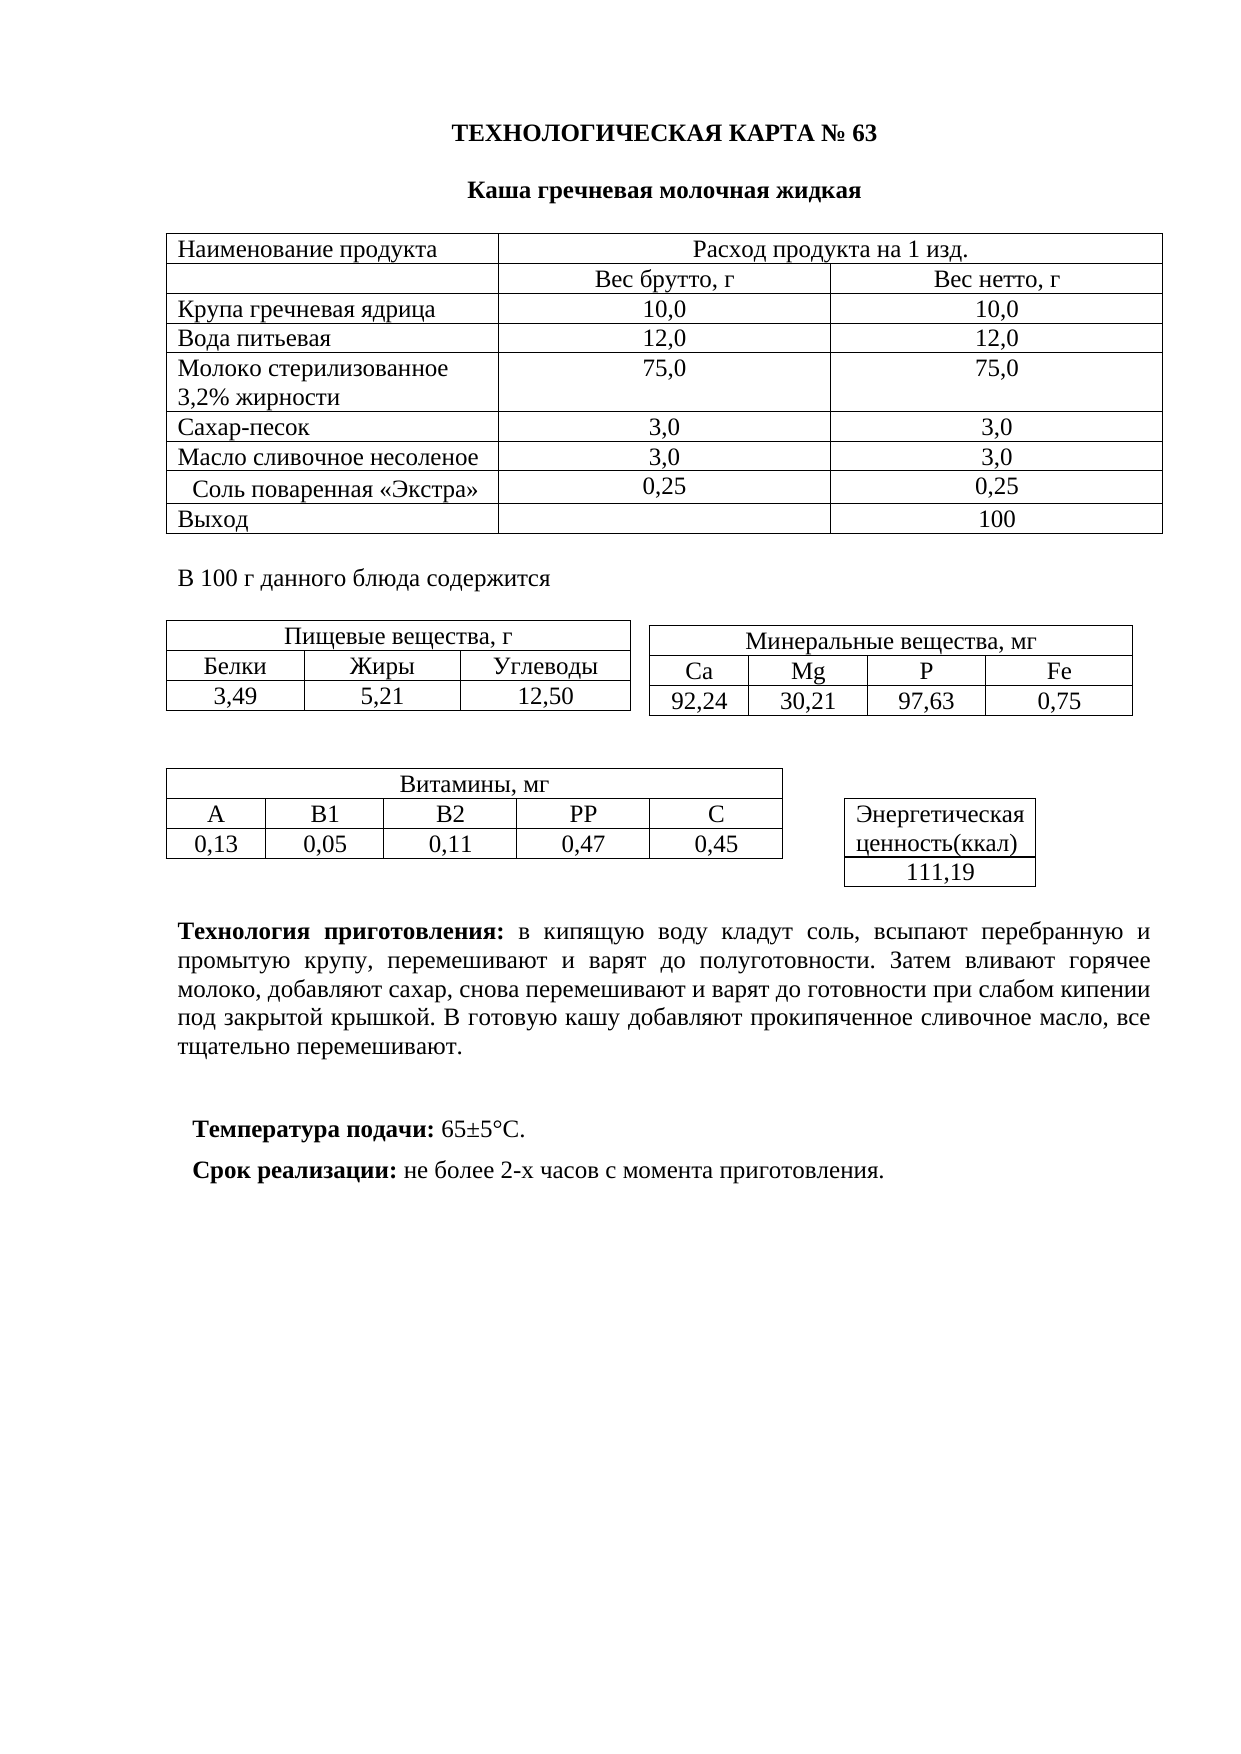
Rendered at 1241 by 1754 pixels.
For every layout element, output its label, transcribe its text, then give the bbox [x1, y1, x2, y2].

text Температура подачи: 65±5°С. [192, 1114, 1152, 1142]
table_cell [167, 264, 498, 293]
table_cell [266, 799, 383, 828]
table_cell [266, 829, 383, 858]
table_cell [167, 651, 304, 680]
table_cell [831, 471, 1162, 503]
text В 100 г данного блюда содержится [177, 563, 1152, 592]
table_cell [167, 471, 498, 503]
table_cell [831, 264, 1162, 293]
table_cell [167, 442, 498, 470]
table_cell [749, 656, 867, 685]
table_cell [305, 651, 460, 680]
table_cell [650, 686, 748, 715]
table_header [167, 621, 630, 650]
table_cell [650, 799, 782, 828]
text Срок реализации: не более 2-х часов с момента приготовления. [192, 1155, 1152, 1184]
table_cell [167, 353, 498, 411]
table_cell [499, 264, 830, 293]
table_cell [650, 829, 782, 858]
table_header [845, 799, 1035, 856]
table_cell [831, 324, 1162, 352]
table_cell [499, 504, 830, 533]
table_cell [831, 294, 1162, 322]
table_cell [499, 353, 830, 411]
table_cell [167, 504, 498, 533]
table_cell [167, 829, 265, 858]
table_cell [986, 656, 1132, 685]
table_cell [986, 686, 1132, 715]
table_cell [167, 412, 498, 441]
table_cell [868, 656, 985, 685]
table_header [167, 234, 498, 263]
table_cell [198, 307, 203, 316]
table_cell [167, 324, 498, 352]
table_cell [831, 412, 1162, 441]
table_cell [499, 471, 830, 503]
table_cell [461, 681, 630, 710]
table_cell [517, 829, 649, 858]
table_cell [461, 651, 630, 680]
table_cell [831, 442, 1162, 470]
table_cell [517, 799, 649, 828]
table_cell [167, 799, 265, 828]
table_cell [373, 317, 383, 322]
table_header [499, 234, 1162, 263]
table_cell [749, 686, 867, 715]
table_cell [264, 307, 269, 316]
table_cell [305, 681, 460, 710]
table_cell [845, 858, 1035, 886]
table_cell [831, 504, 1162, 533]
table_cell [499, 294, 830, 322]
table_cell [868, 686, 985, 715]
text Каша гречневая молочная жидкая [177, 176, 1152, 204]
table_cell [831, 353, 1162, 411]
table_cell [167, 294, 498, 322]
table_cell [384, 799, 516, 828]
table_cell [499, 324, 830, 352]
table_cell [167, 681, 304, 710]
text ТЕХНОЛОГИЧЕСКАЯ КАРТА № 63 [177, 118, 1152, 147]
text Технология приготовления: в кипящую воду кладут соль, всыпают перебранную и промытую крупу, перемешивают и варят до полуготовности. Затем вливают горячее молоко, добавляют сахар, снова перемешивают и варят до готовности при слабом кипении под закрытой крышкой. В готовую кашу добавляют прокипяченное сливочное масло, все тщательно перемешивают. [177, 916, 1152, 1060]
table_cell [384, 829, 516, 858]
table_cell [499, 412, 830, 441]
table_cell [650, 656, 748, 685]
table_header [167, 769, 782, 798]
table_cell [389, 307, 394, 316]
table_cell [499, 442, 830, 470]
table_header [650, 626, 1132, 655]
